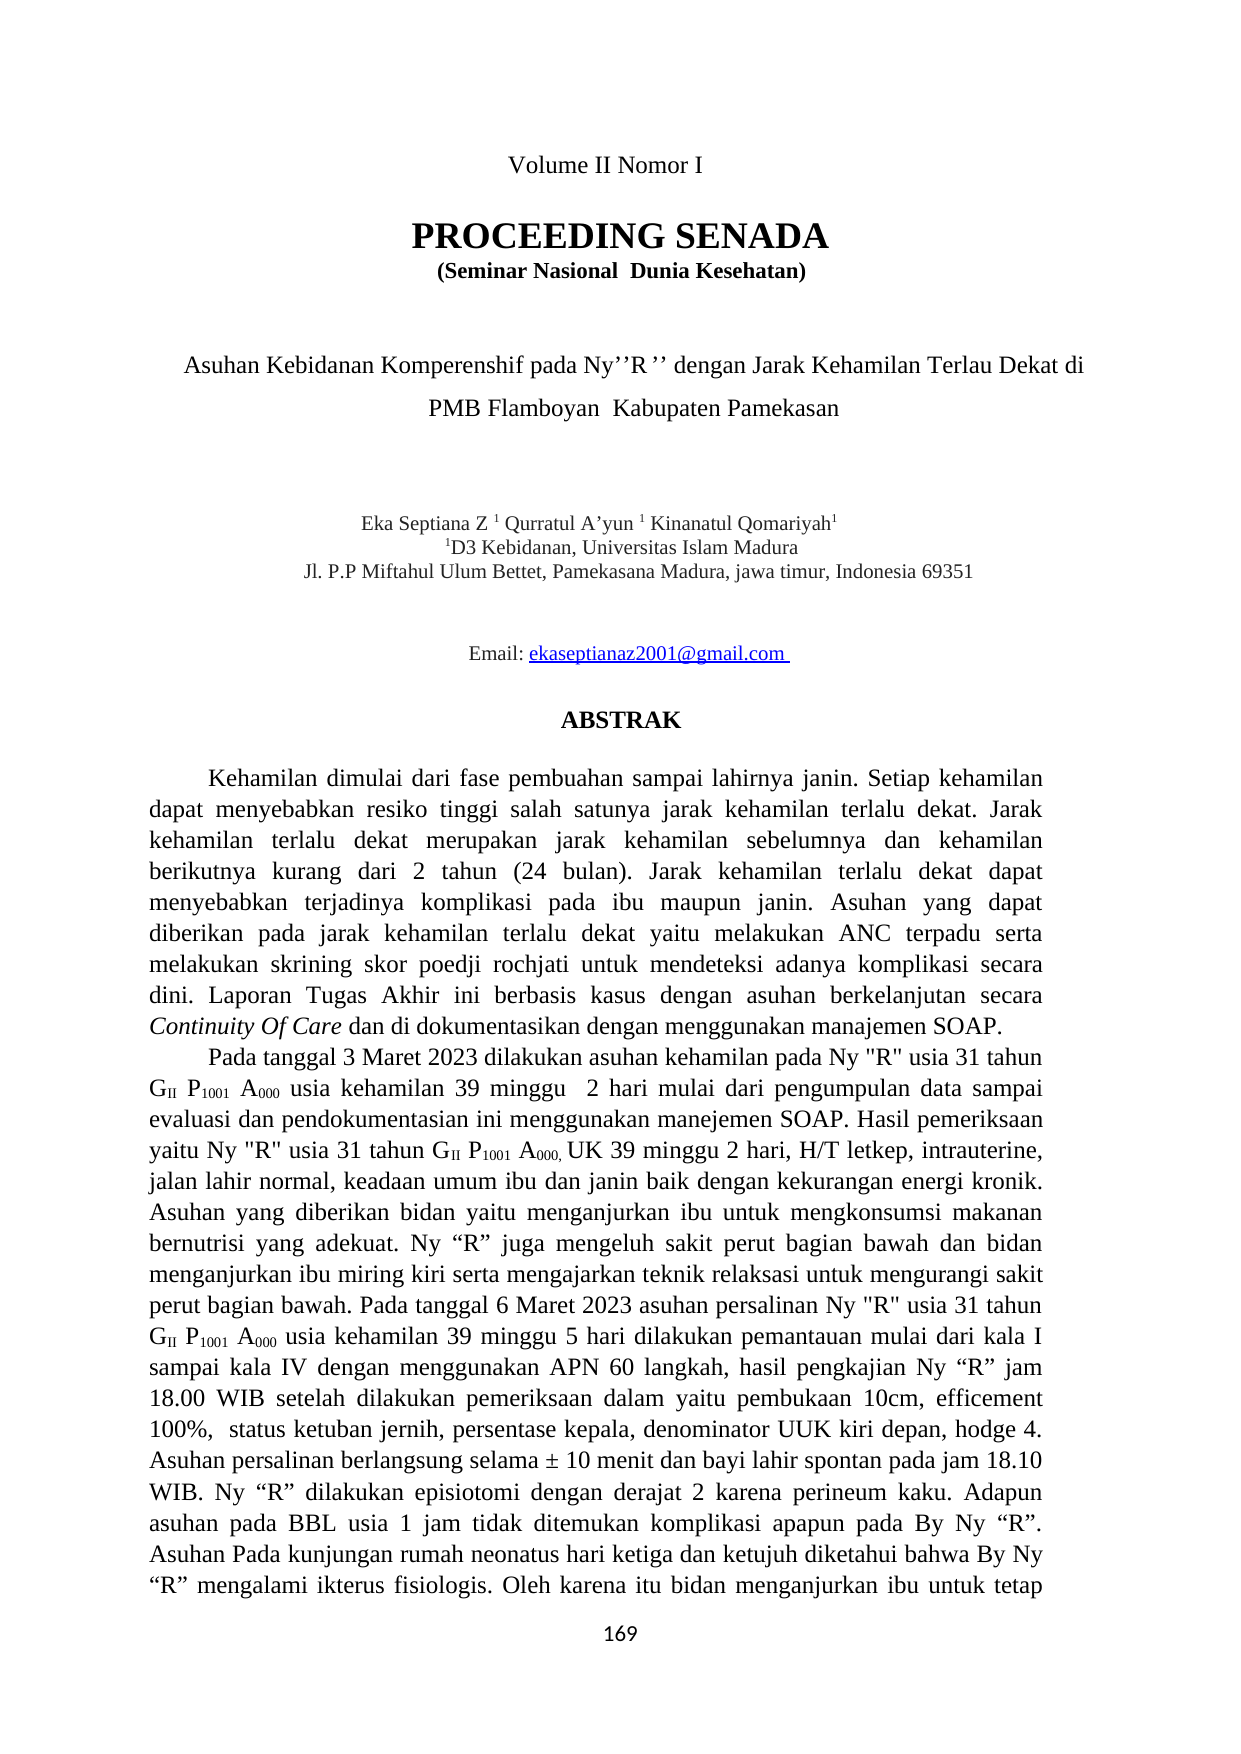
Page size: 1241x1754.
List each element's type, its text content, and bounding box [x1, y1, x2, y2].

text (Seminar Nasional Dunia Kesehatan) [151, 257, 1092, 283]
text Eka Septiana Z 1 Qurratul A’yun 1 Kinanatul Qomariyah1 [361, 511, 1092, 535]
text 1D3 Kebidanan, Universitas Islam Madura [151, 535, 1092, 559]
text Jl. P.P Miftahul Ulum Bettet, Pamekasana Madura, jawa timur, Indonesia 69351 [303, 559, 1092, 583]
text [149, 1042, 1044, 1598]
text Asuhan Kebidanan Komperenshif pada Ny’’R ’’ dengan Jarak Kehamilan Terlau Dekat di PMB Flamboyan Kabupaten Pamekasan [177, 350, 1090, 422]
text PROCEEDING SENADA [151, 213, 1090, 257]
text Email: ekaseptianaz2001@gmail.com [151, 641, 1090, 664]
text ABSTRAK [150, 705, 1092, 734]
text Kehamilan dimulai dari fase pembuahan sampai lahirnya janin. Setiap kehamilan dapat menyebabkan resiko tinggi salah satunya jarak kehamilan terlalu dekat. Jarak kehamilan terlalu dekat merupakan jarak kehamilan sebelumnya dan kehamilan berikutnya kurang dari 2 tahun (24 bulan). Jarak kehamilan terlalu dekat dapat menyebabkan terjadinya komplikasi pada ibu maupun janin. Asuhan yang dapat diberikan pada jarak kehamilan terlalu dekat yaitu melakukan ANC terpadu serta melakukan skrining skor poedji rochjati untuk mendeteksi adanya komplikasi secara dini. Laporan Tugas Akhir ini berbasis kasus dengan asuhan berkelanjutan secara Continuity Of Care dan di dokumentasikan dengan menggunakan manajemen SOAP. [149, 763, 1044, 1040]
text Volume II Nomor I [150, 150, 1090, 179]
